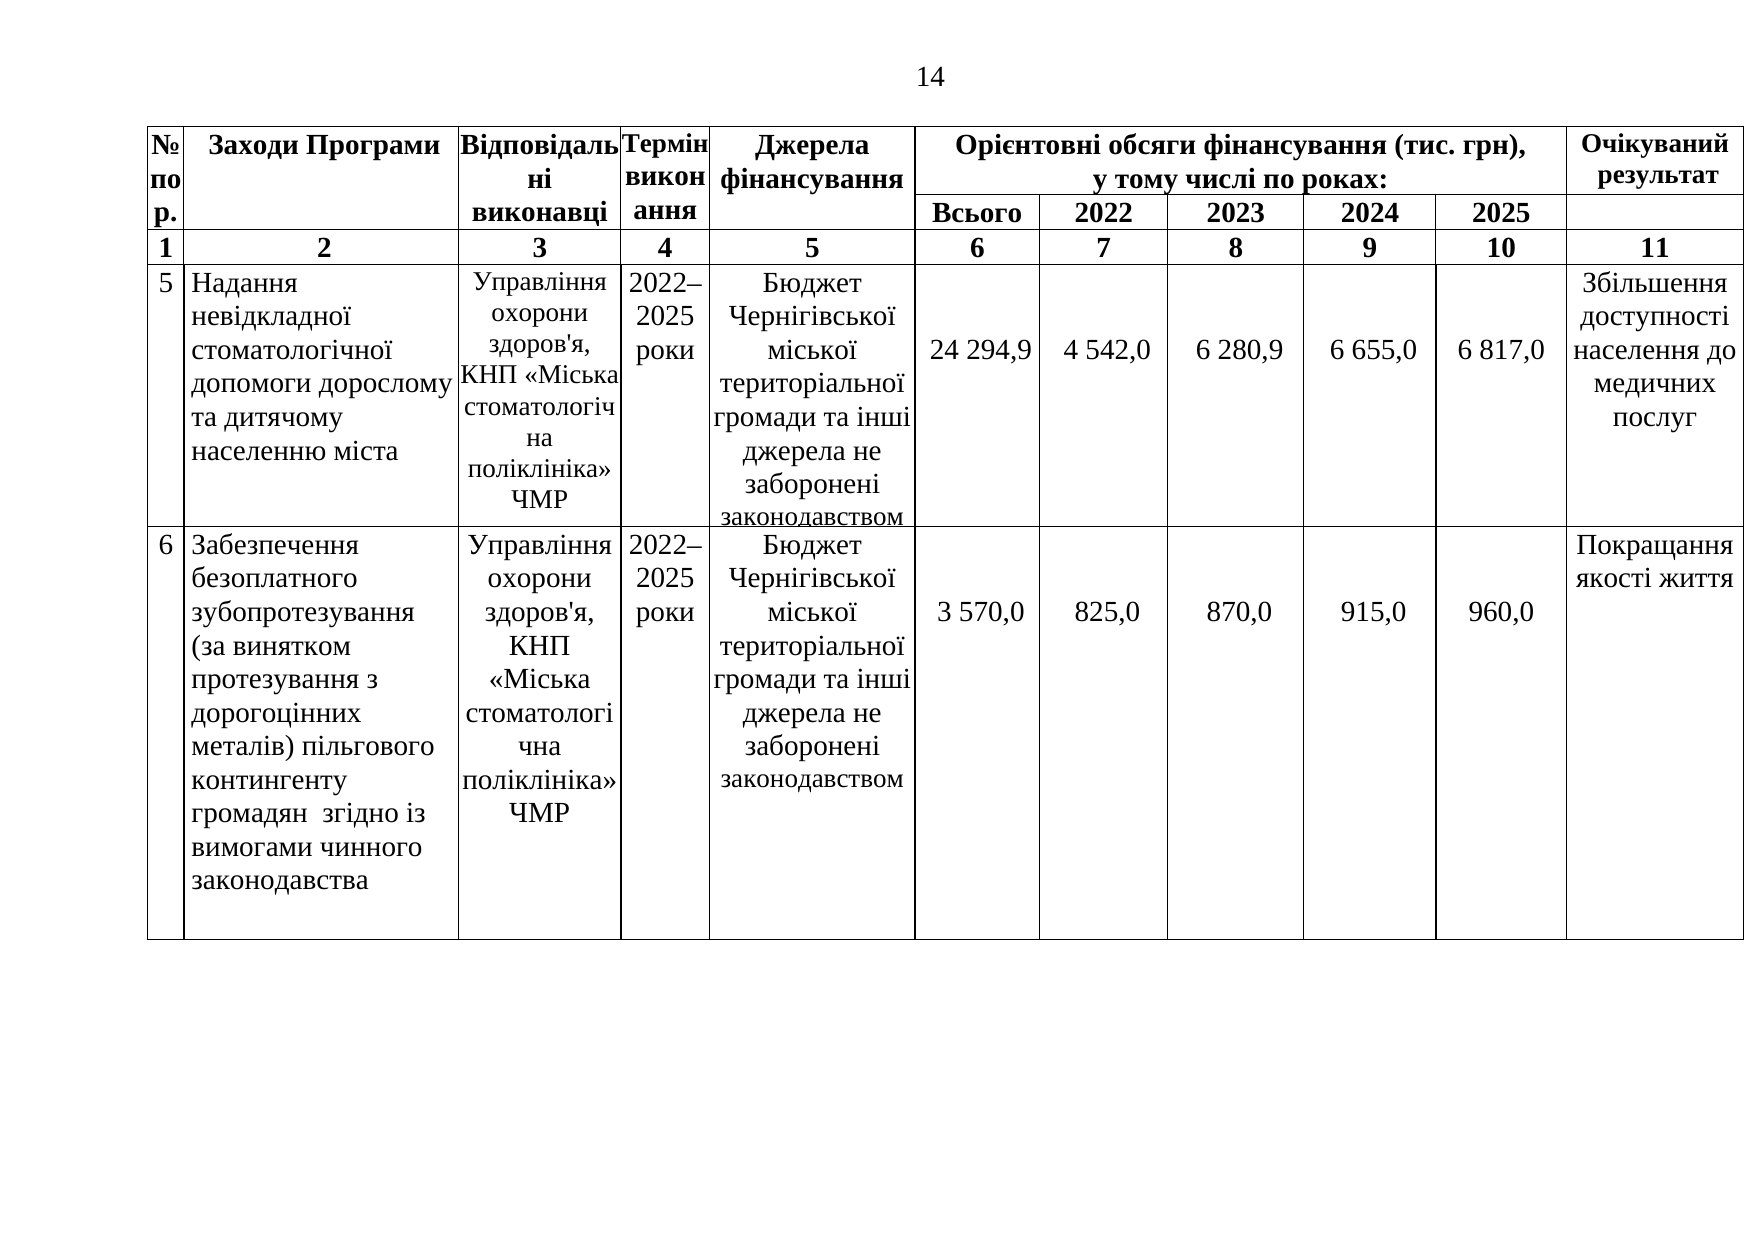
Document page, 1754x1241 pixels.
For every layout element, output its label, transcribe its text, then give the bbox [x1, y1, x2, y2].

table_cell Бюджет Чернігівської міської територіальної громади та інші джерела не заборонені законодавством [710, 527, 914, 938]
table_cell Забезпечення безоплатного зубопротезування (за винятком протезування з дорогоцінних металів) пільгового контингенту громадян згідно із вимогами чинного законодавства [185, 527, 458, 938]
table_cell 11 [1567, 230, 1743, 263]
table_header № пор. [148, 127, 183, 229]
table_cell 24 294,9 [916, 265, 1039, 526]
table_cell Управління охорони здоров'я, КНП «Міська стоматологічна поліклініка» ЧМР [459, 527, 620, 938]
table_cell 960,0 [1437, 527, 1566, 938]
table_cell Надання невідкладної стоматологічної допомоги дорослому та дитячому населенню міста [185, 265, 458, 526]
table_cell Бюджет Чернігівської міської територіальної громади та інші джерела не заборонені законодавством [710, 265, 914, 526]
table_cell 2 [184, 230, 458, 263]
table_cell 4 542,0 [1040, 265, 1167, 526]
table_cell 4 [621, 230, 709, 263]
table_cell 10 [1436, 230, 1566, 263]
table_cell 825,0 [1040, 527, 1167, 938]
table_header Відповідальні виконавці [459, 127, 620, 229]
table_cell 915,0 [1304, 527, 1435, 938]
table_cell 1 [148, 230, 183, 263]
table_cell 6 [916, 230, 1039, 263]
table_cell 2023 [1168, 195, 1303, 229]
table_header Термін виконання заходу [621, 127, 709, 229]
table_cell Управління охорони здоров'я, КНП «Міська стоматологічна поліклініка» ЧМР [459, 265, 620, 526]
table_cell Збільшення доступності населення до медичних послуг [1567, 265, 1743, 526]
table_cell 2022–2025 роки [622, 527, 709, 938]
table_cell 9 [1304, 230, 1435, 263]
table_cell 7 [1040, 230, 1167, 263]
table_cell 5 [710, 230, 914, 263]
table_cell 8 [1168, 230, 1303, 263]
table_header Орієнтовні обсяги фінансування (тис. грн), у тому числі по роках: [916, 127, 1566, 194]
table_cell 2025 [1436, 195, 1566, 229]
table_header Очікуваний результат [1567, 127, 1743, 194]
table_cell 2022 [1040, 195, 1167, 229]
table_cell 6 280,9 [1168, 265, 1303, 526]
table_cell 3 570,0 [916, 527, 1039, 938]
table_cell 3 [459, 230, 620, 263]
table_cell 2022–2025 роки [622, 265, 709, 526]
table_cell 870,0 [1168, 527, 1303, 938]
table_cell Всього [916, 195, 1039, 229]
table_cell [1567, 195, 1743, 229]
table_header Джерела фінансування [710, 127, 914, 229]
table_cell 6 817,0 [1437, 265, 1566, 526]
table_cell Покращання якості життя [1567, 527, 1743, 938]
table_header Заходи Програми [184, 127, 458, 229]
table_cell 6 655,0 [1304, 265, 1435, 526]
table_cell 6 [148, 527, 183, 938]
table_cell 2024 [1304, 195, 1435, 229]
table_cell 5 [148, 265, 183, 526]
